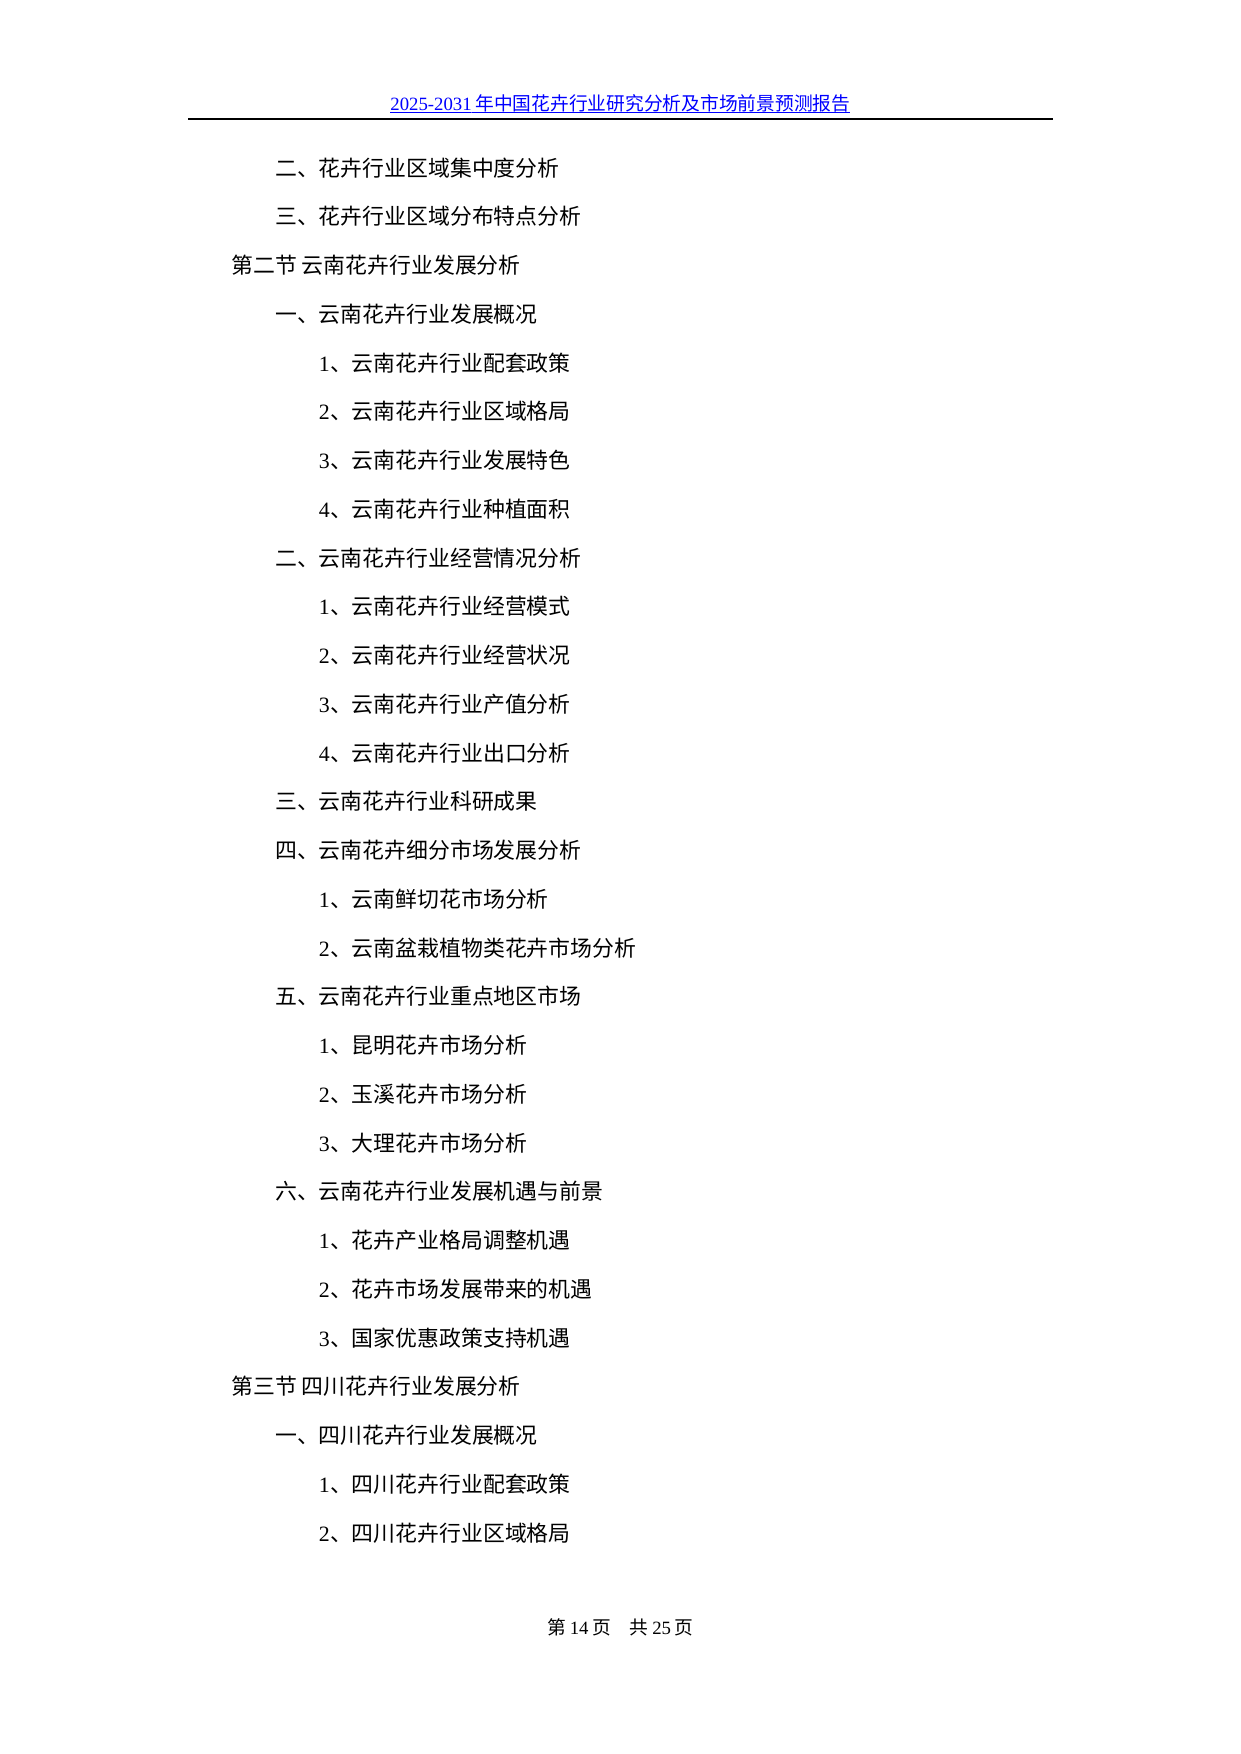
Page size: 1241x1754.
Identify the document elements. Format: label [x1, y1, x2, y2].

text [187, 150, 1053, 1548]
